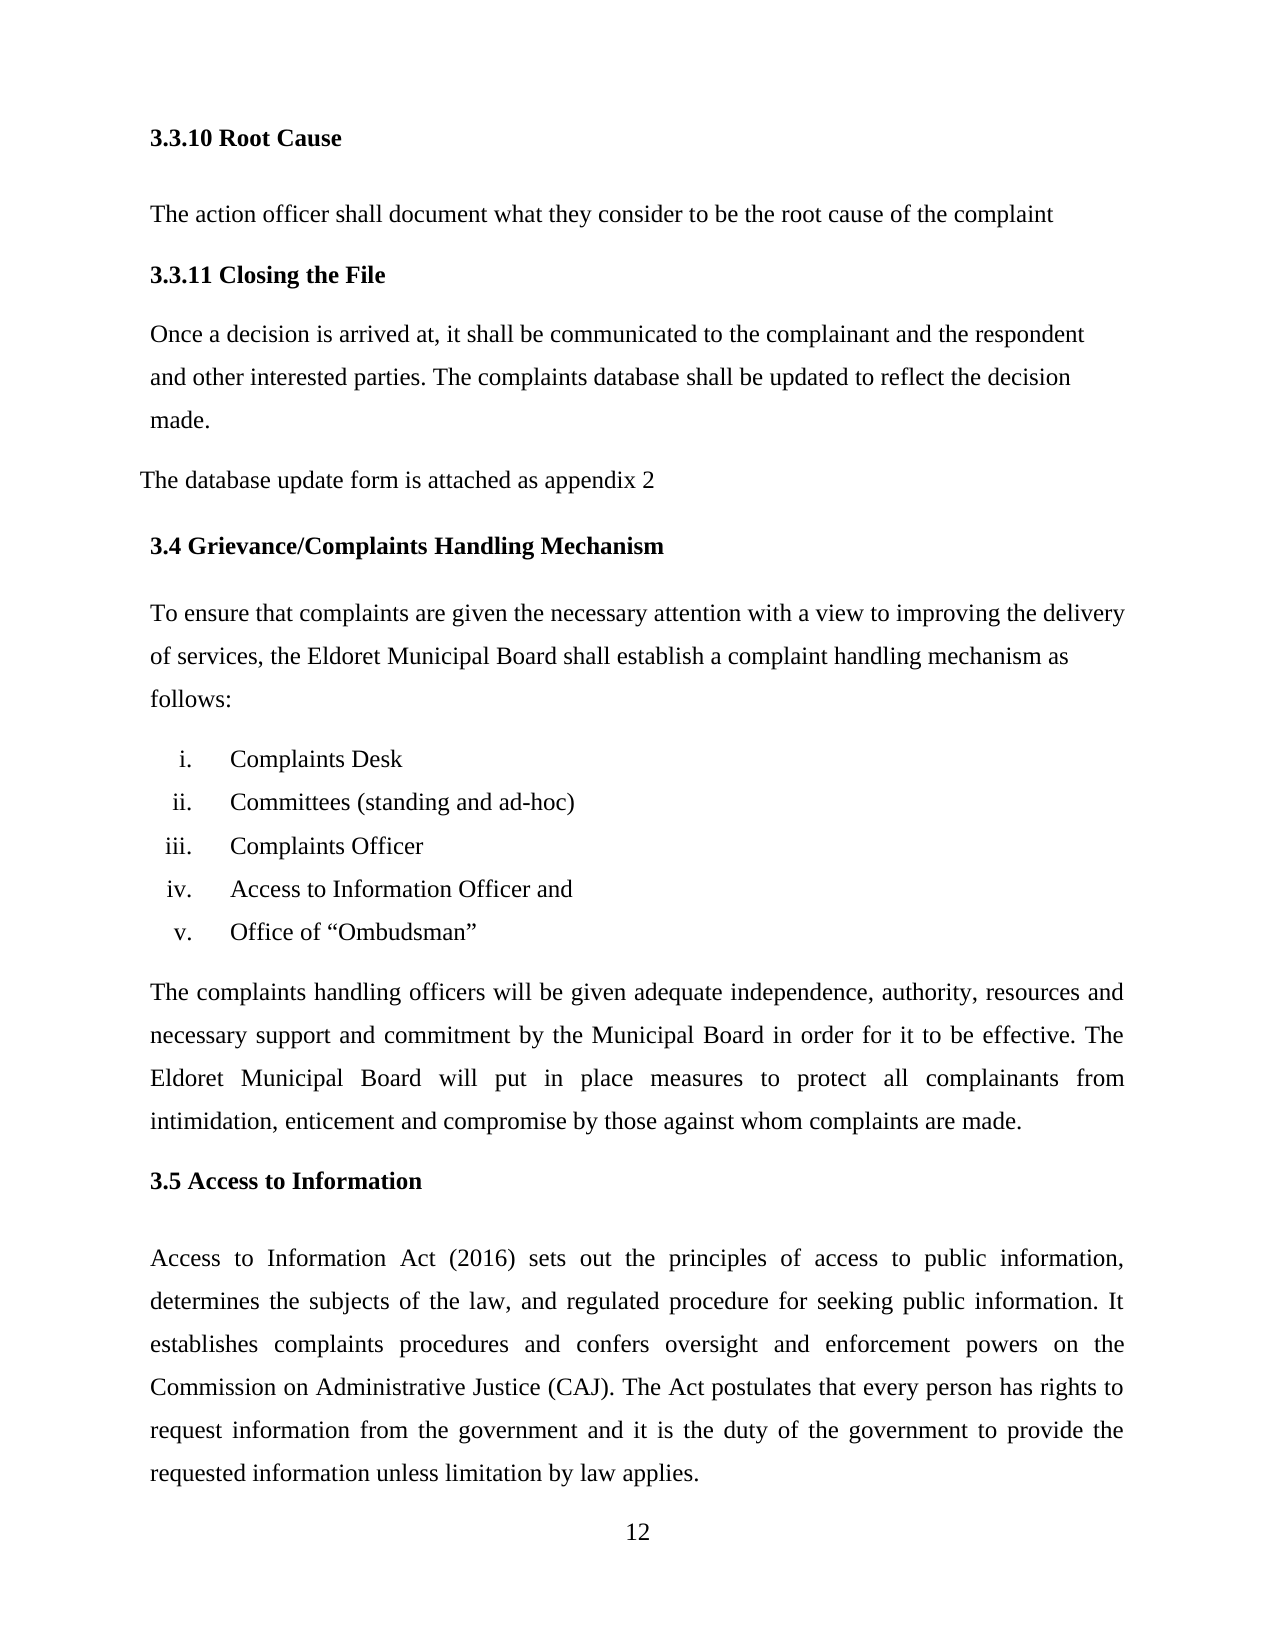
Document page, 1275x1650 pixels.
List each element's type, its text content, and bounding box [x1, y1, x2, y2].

subtitle Grievance/Complaints Handling Mechanism [150, 531, 1214, 559]
text Access to Information Act (2016) sets out the principles of access to public information, determines the subjects of the law, and regulated procedure for seeking public information. It establishes complaints procedures and confers oversight and enforcement powers on the Commission on Administrative Justice (CAJ). The Act postulates that every person has rights to request information from the government and it is the duty of the government to provide the requested information unless limitation by law applies. [150, 1243, 1125, 1487]
subtitle Access to Information [150, 1166, 1214, 1195]
list Office of “Ombudsman” [173, 917, 1214, 946]
text The complaints handling officers will be given adequate independence, authority, resources and necessary support and commitment by the Municipal Board in order for it to be effective. The Eldoret Municipal Board will put in place measures to protect all complainants from intimidation, enticement and compromise by those against whom complaints are made. [150, 977, 1125, 1135]
subtitle Root Cause [150, 123, 1214, 152]
text Once a decision is arrived at, it shall be communicated to the complainant and the respondent and other interested parties. The complaints database shall be updated to reflect the decision made. [150, 319, 1126, 434]
list Access to Information Officer and [166, 874, 1214, 902]
text To ensure that complaints are given the necessary attention with a view to improving the delivery of services, the Eldoret Municipal Board shall establish a complaint handling mechanism as follows: [150, 598, 1127, 713]
text The action officer shall document what they consider to be the root cause of the complaint [150, 199, 1214, 228]
subtitle Closing the File [150, 260, 1214, 289]
list Committees (standing and ad-hoc) [172, 787, 1214, 816]
list Complaints Officer [165, 831, 1214, 859]
list Complaints Desk [179, 744, 1214, 773]
text The database update form is attached as appendix 2 [139, 465, 1214, 494]
